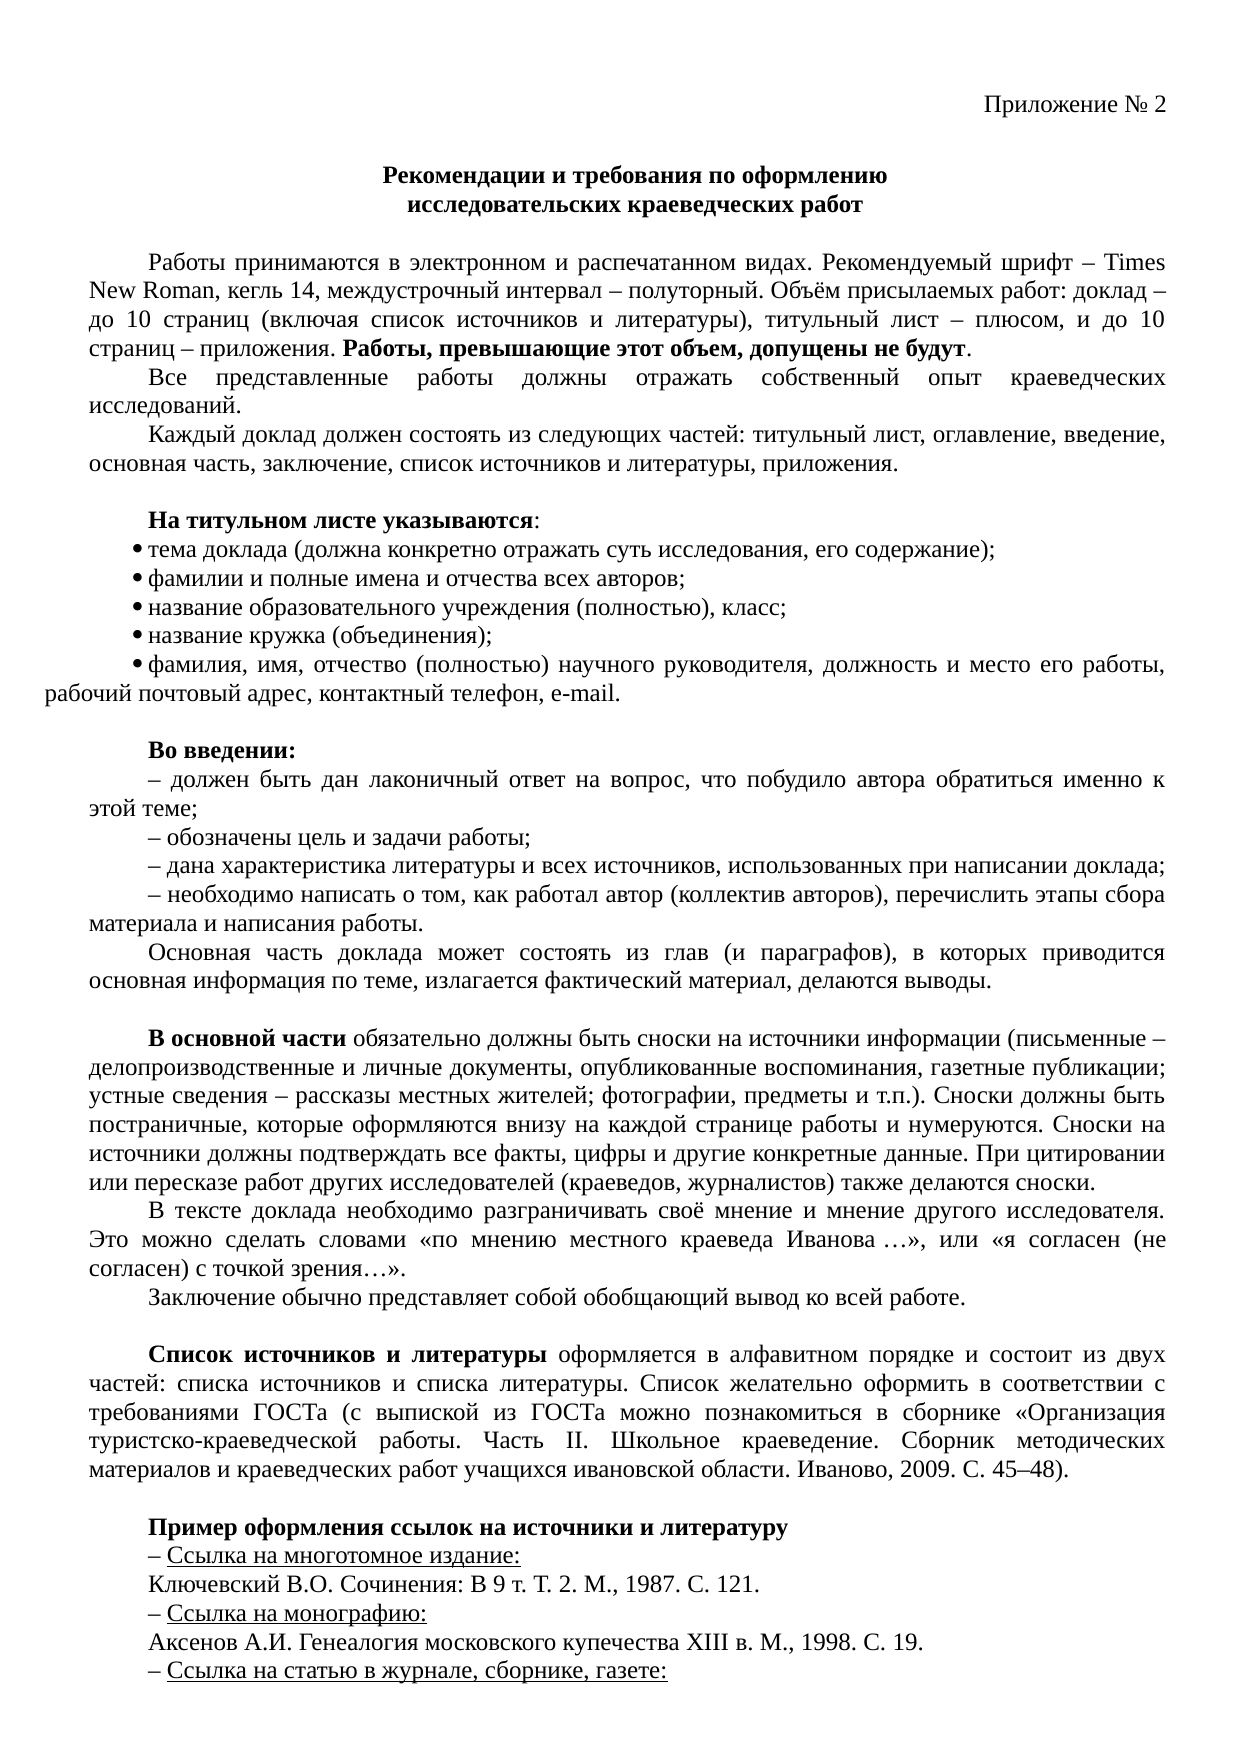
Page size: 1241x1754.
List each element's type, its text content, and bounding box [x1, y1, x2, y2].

list В основной части обязательно должны быть сноски на источники информации (письменные – делопроизводственные и личные документы, опубликованные воспоминания, газетные публикации; устные сведения – рассказы местных жителей; фотографии, предметы и т.п.). Сноски должны быть постраничные, которые оформляются внизу на каждой странице работы и нумеруются. Сноски на источники должны подтверждать все факты, цифры и другие конкретные данные. При цитировании или пересказе работ других исследователей (краеведов, журналистов) также делаются сноски. [89, 1023, 1167, 1196]
list Каждый доклад должен состоять из следующих частей: титульный лист, оглавление, введение, основная часть, заключение, список источников и литературы, приложения. [89, 419, 1167, 477]
list На титульном листе указываются: [89, 506, 1167, 534]
list Аксенов А.И. Генеалогия московского купечества XIII в. М., 1998. С. 19. [89, 1627, 1167, 1656]
list Список источников и литературы оформляется в алфавитном порядке и состоит из двух частей: списка источников и списка литературы. Список желательно оформить в соответствии с требованиями ГОСТа (с выпиской из ГОСТа можно познакомиться в сборнике «Организация туристско-краеведческой работы. Часть II. Школьное краеведение. Сборник методических материалов и краеведческих работ учащихся ивановской области. Иваново, 2009. С. 45–48). [89, 1339, 1167, 1483]
list название образовательного учреждения (полностью), класс; [44, 592, 1167, 621]
list исследовательских краеведческих работ [44, 189, 1167, 218]
list Во введении: [89, 736, 1167, 764]
list Работы принимаются в электронном и распечатанном видах. Рекомендуемый шрифт – Times New Roman, кегль 14, междустрочный интервал – полуторный. Объём присылаемых работ: доклад – до 10 страниц (включая список источников и литературы), титульный лист – плюсом, и до 10 страниц – приложения. Работы, превышающие этот объем, допущены не будут. [89, 247, 1167, 362]
list – обозначены цель и задачи работы; [89, 822, 1167, 851]
list – дана характеристика литературы и всех источников, использованных при написании доклада; [89, 851, 1167, 879]
list В тексте доклада необходимо разграничивать своё мнение и мнение другого исследователя. Это можно сделать словами «по мнению местного краеведа Иванова …», или «я согласен (не согласен) с точкой зрения…». [89, 1196, 1167, 1282]
list – необходимо написать о том, как работал автор (коллектив авторов), перечислить этапы сбора материала и написания работы. [89, 879, 1167, 937]
list – Ссылка на монографию: [89, 1598, 1167, 1627]
list Заключение обычно представляет собой обобщающий вывод ко всей работе. [89, 1282, 1167, 1311]
list – Ссылка на многотомное издание: [89, 1541, 1167, 1569]
list Пример оформления ссылок на источники и литературу [89, 1512, 1167, 1541]
list Все представленные работы должны отражать собственный опыт краеведческих исследований. [89, 362, 1167, 419]
list Ключевский В.О. Сочинения: В 9 т. Т. 2. М., 1987. С. 121. [89, 1569, 1167, 1598]
list Приложение № 2 [44, 89, 1167, 117]
list фамилия, имя, отчество (полностью) научного руководителя, должность и место его работы, рабочий почтовый адрес, контактный телефон, e-mail. [44, 649, 1167, 707]
list тема доклада (должна конкретно отражать суть исследования, его содержание); [44, 534, 1167, 563]
list Рекомендации и требования по оформлению [44, 161, 1167, 189]
list фамилии и полные имена и отчества всех авторов; [44, 563, 1167, 592]
list название кружка (объединения); [44, 621, 1167, 649]
list – должен быть дан лаконичный ответ на вопрос, что побудило автора обратиться именно к этой теме; [89, 764, 1167, 822]
list – Ссылка на статью в журнале, сборнике, газете: [89, 1656, 1167, 1684]
list Основная часть доклада может состоять из глав (и параграфов), в которых приводится основная информация по теме, излагается фактический материал, делаются выводы. [89, 937, 1167, 994]
